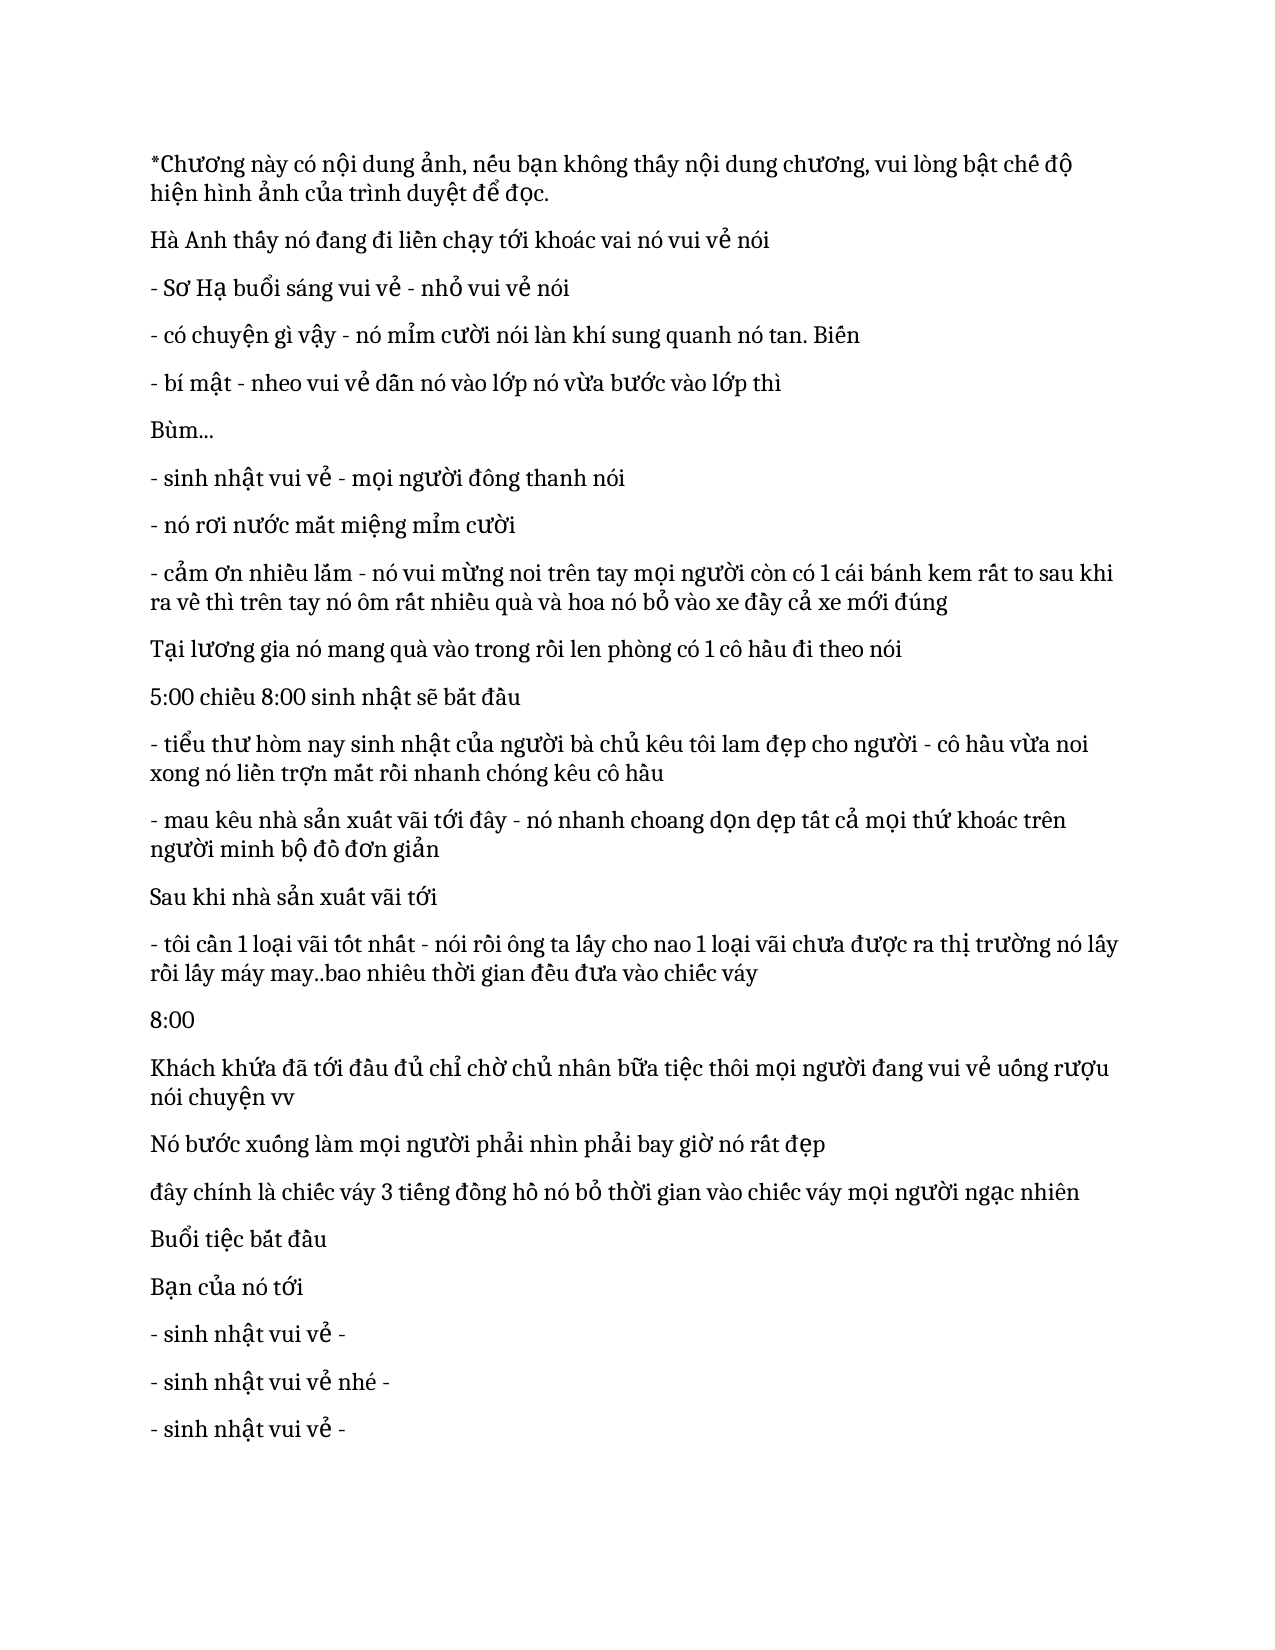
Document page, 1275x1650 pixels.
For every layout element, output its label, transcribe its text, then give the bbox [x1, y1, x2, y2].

text Buổi tiệc bắt đầu [150, 1225, 1125, 1254]
text - nó rơi nước mắt miệng mỉm cười [150, 511, 1125, 540]
text - Sơ Hạ buổi sáng vui vẻ - nhỏ vui vẻ nói [150, 274, 1125, 302]
text Khách khứa đã tới đầu đủ chỉ chờ chủ nhân bữa tiệc thôi mọi người đang vui vẻ uống rượu nói chuyện vv [150, 1054, 1125, 1111]
text Hà Anh thấy nó đang đi liền chạy tới khoác vai nó vui vẻ nói [150, 226, 1125, 255]
text - sinh nhật vui vẻ nhé - [150, 1367, 1125, 1396]
text Sau khi nhà sản xuất vãi tới [150, 882, 1125, 911]
text - bí mật - nheo vui vẻ dẫn nó vào lớp nó vừa bước vào lớp thì [150, 369, 1125, 397]
text - sinh nhật vui vẻ - [150, 1415, 1125, 1444]
text - mau kêu nhà sản xuất vãi tới đây - nó nhanh choang dọn dẹp tất cả mọi thứ khoác trên người minh bộ đồ đơn giản [150, 806, 1125, 864]
text 5:00 chiều 8:00 sinh nhật sẽ bắt đầu [150, 682, 1125, 711]
text Bạn của nó tới [150, 1272, 1125, 1301]
text 8:00 [150, 1006, 1125, 1035]
text - sinh nhật vui vẻ - mọi người đông thanh nói [150, 464, 1125, 492]
text - tiểu thư hòm nay sinh nhật của người bà chủ kêu tôi lam đẹp cho người - cô hầu vừa noi xong nó liền trợn mắt rồi nhanh chóng kêu cô hầu [150, 730, 1125, 787]
text Bùm... [150, 416, 1125, 445]
text - tôi cần 1 loại vãi tốt nhất - nói rồi ông ta lấy cho nao 1 loại vãi chưa được ra thị trường nó lấy rồi lấy máy may..bao nhiêu thời gian đều đưa vào chiếc váy [150, 930, 1125, 987]
text Tại lương gia nó mang quà vào trong rồi len phòng có 1 cô hầu đi theo nói [150, 635, 1125, 664]
text - sinh nhật vui vẻ - [150, 1320, 1125, 1349]
text - có chuyện gì vậy - nó mỉm cười nói làn khí sung quanh nó tan. Biến [150, 321, 1125, 350]
text - cảm ơn nhiều lắm - nó vui mừng noi trên tay mọi người còn có 1 cái bánh kem rất to sau khi ra về thì trên tay nó ôm rất nhiều quà và hoa nó bỏ vào xe đầy cả xe mới đúng [150, 559, 1125, 616]
text đây chính là chiếc váy 3 tiếng đồng hồ nó bỏ thời gian vào chiếc váy mọi người ngạc nhiên [150, 1177, 1125, 1206]
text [150, 150, 1125, 207]
text Nó bước xuống làm mọi người phải nhìn phải bay giờ nó rất đẹp [150, 1130, 1125, 1159]
